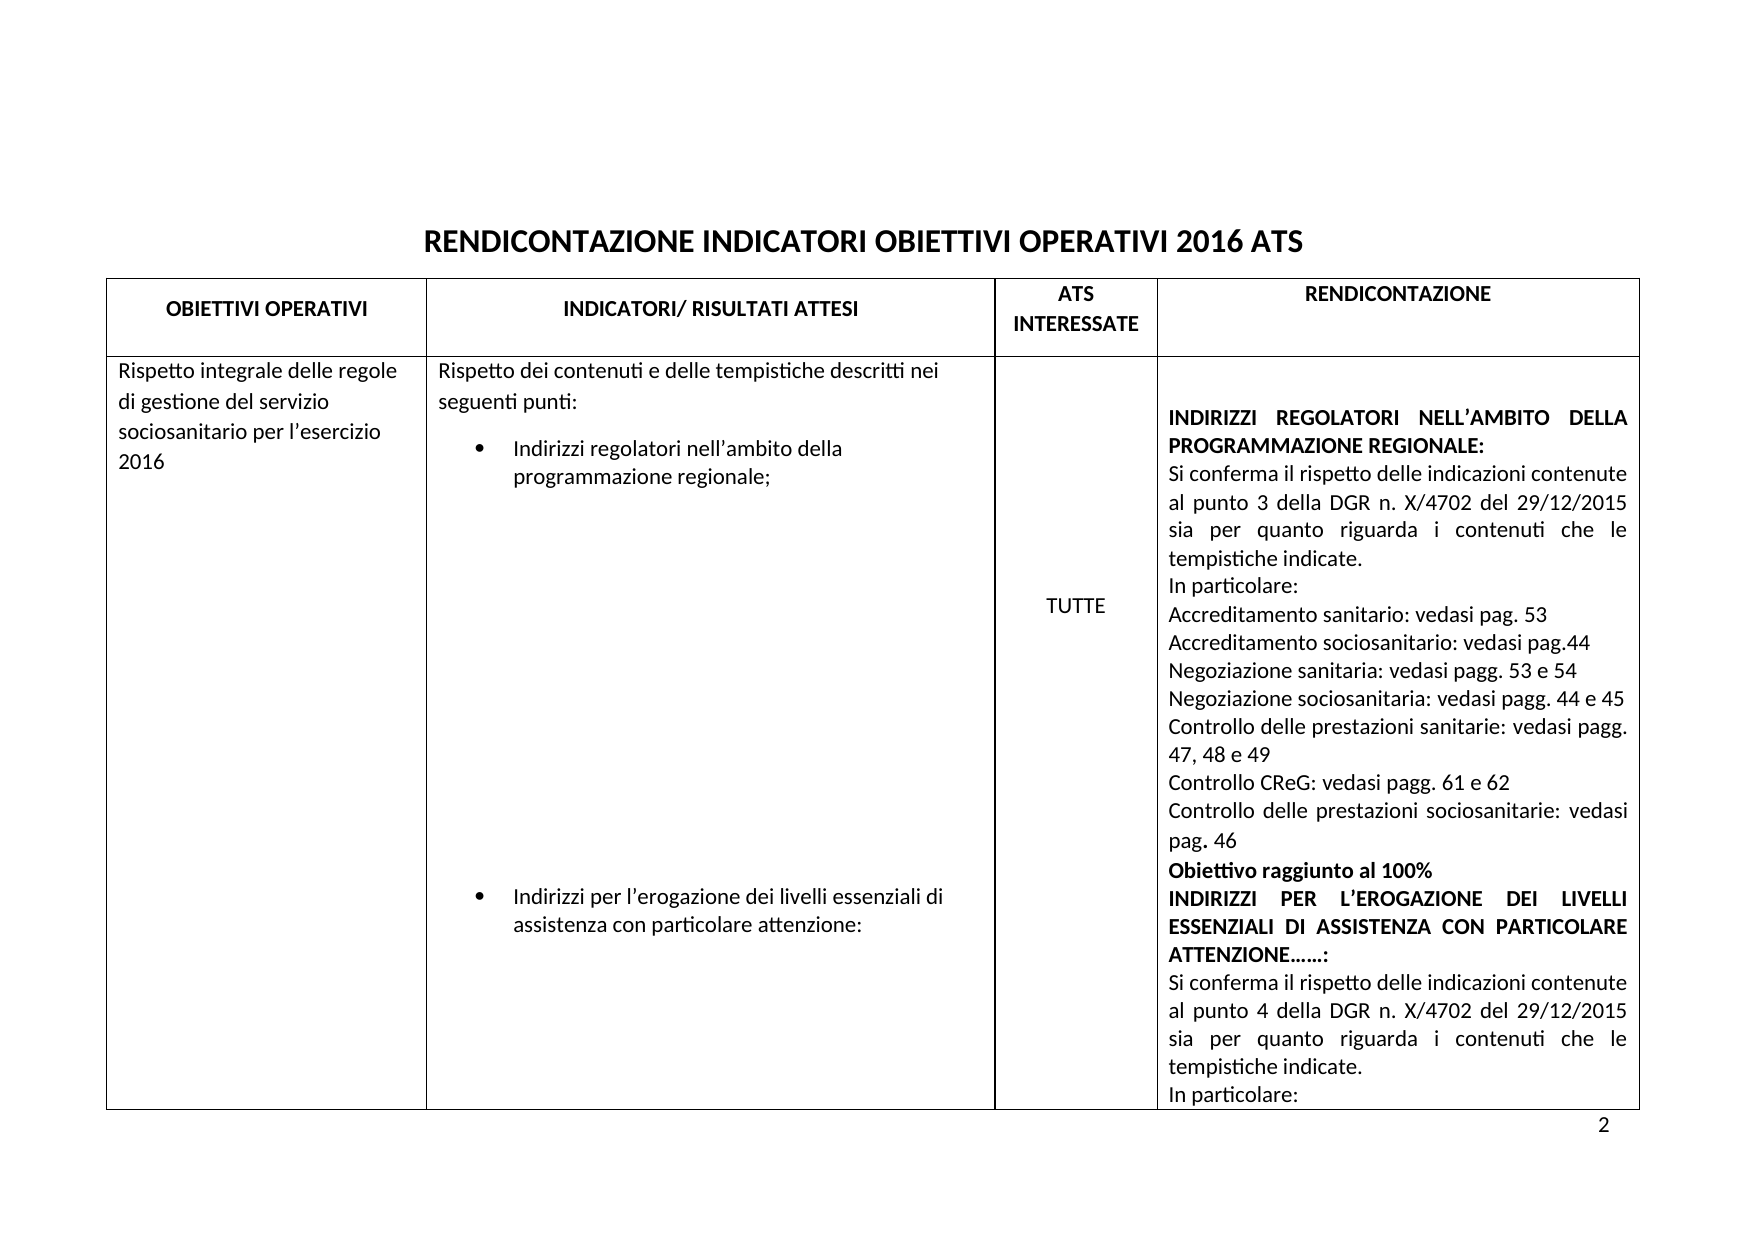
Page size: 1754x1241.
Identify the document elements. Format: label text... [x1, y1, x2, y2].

text RENDICONTAZIONE INDICATORI OBIETTIVI OPERATIVI 2016 ATS [118, 220, 1609, 261]
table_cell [107, 357, 426, 1108]
table_header INDICATORI/ RISULTATI ATTESI [427, 279, 994, 356]
table_header ATS INTERESSATE [996, 279, 1157, 356]
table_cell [996, 357, 1157, 1108]
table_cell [1158, 357, 1639, 1108]
table_header OBIETTIVI OPERATIVI [107, 279, 426, 356]
table_header RENDICONTAZIONE [1158, 279, 1639, 356]
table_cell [427, 357, 994, 1108]
